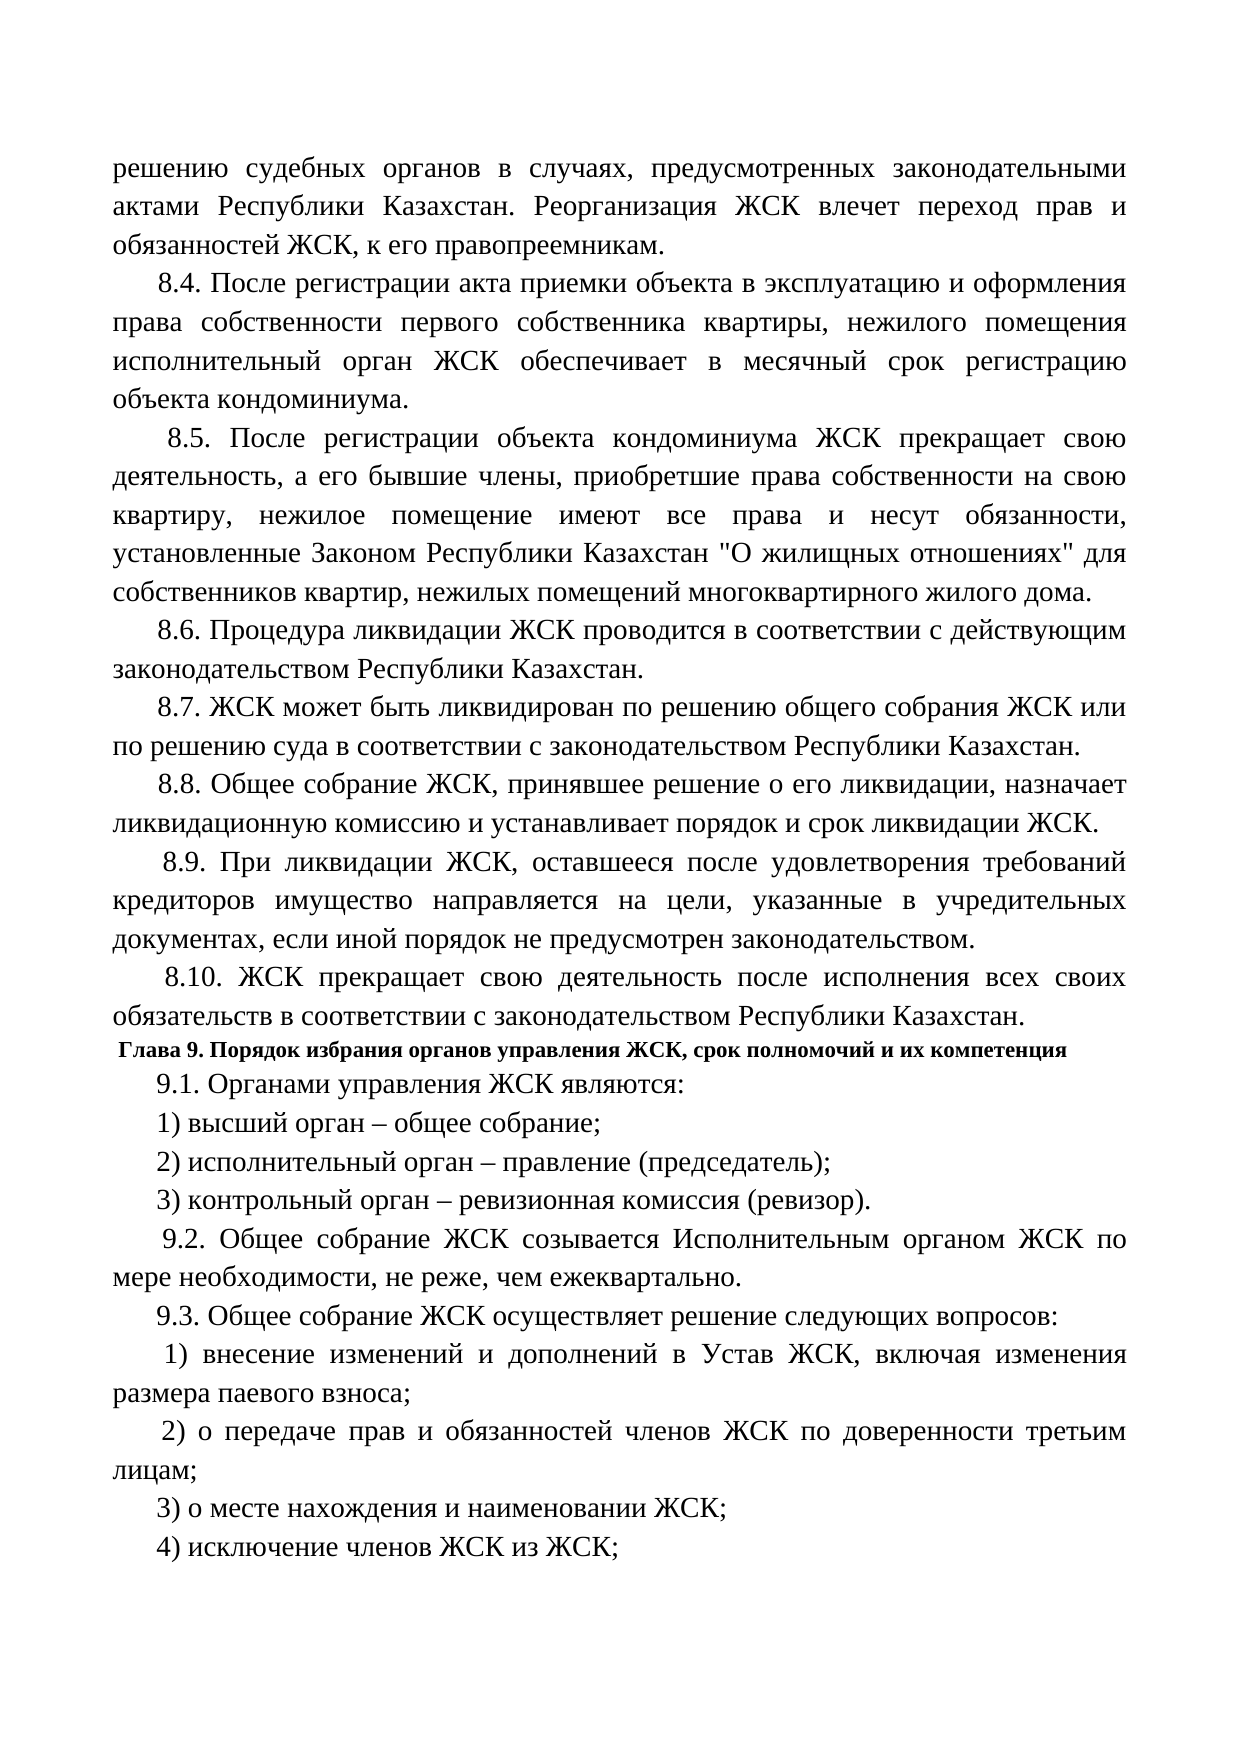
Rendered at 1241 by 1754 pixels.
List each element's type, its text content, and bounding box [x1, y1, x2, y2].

text 3) о месте нахождения и наименовании ЖСК; [112, 1491, 1128, 1524]
text 8.6. Процедура ликвидации ЖСК проводится в соответствии с действующим законодательством Республики Казахстан. [112, 612, 1128, 684]
text 8.10. ЖСК прекращает свою деятельность после исполнения всех своих обязательств в соответствии с законодательством Республики Казахстан. [112, 959, 1128, 1031]
text Глава 9. Порядок избрания органов управления ЖСК, срок полномочий и их компетенция [112, 1036, 1128, 1063]
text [112, 150, 1128, 261]
text 2) о передаче прав и обязанностей членов ЖСК по доверенности третьим лицам; [112, 1413, 1128, 1486]
text 4) исключение членов ЖСК из ЖСК; [112, 1529, 1128, 1563]
text 8.5. После регистрации объекта кондоминиума ЖСК прекращает свою деятельность, а его бывшие члены, приобретшие права собственности на свою квартиру, нежилое помещение имеют все права и несут обязанности, установленные Законом Республики Казахстан "О жилищных отношениях" для собственников квартир, нежилых помещений многоквартирного жилого дома. [112, 420, 1128, 607]
text 1) высший орган – общее собрание; [112, 1105, 1128, 1139]
text 8.4. После регистрации акта приемки объекта в эксплуатацию и оформления права собственности первого собственника квартиры, нежилого помещения исполнительный орган ЖСК обеспечивает в месячный срок регистрацию объекта кондоминиума. [112, 266, 1128, 415]
text 8.9. При ликвидации ЖСК, оставшееся после удовлетворения требований кредиторов имущество направляется на цели, указанные в учредительных документах, если иной порядок не предусмотрен законодательством. [112, 844, 1128, 954]
text 9.2. Общее собрание ЖСК созывается Исполнительным органом ЖСК по мере необходимости, не реже, чем ежеквартально. [112, 1221, 1128, 1293]
text 3) контрольный орган – ревизионная комиссия (ревизор). [112, 1182, 1128, 1216]
text 9.1. Органами управления ЖСК являются: [112, 1067, 1128, 1100]
text 1) внесение изменений и дополнений в Устав ЖСК, включая изменения размера паевого взноса; [112, 1336, 1128, 1408]
text 8.7. ЖСК может быть ликвидирован по решению общего собрания ЖСК или по решению суда в соответствии с законодательством Республики Казахстан. [112, 689, 1128, 762]
text 8.8. Общее собрание ЖСК, принявшее решение о его ликвидации, назначает ликвидационную комиссию и устанавливает порядок и срок ликвидации ЖСК. [112, 767, 1128, 839]
text 9.3. Общее собрание ЖСК осуществляет решение следующих вопросов: [112, 1298, 1128, 1331]
text 2) исполнительный орган – правление (председатель); [112, 1144, 1128, 1177]
